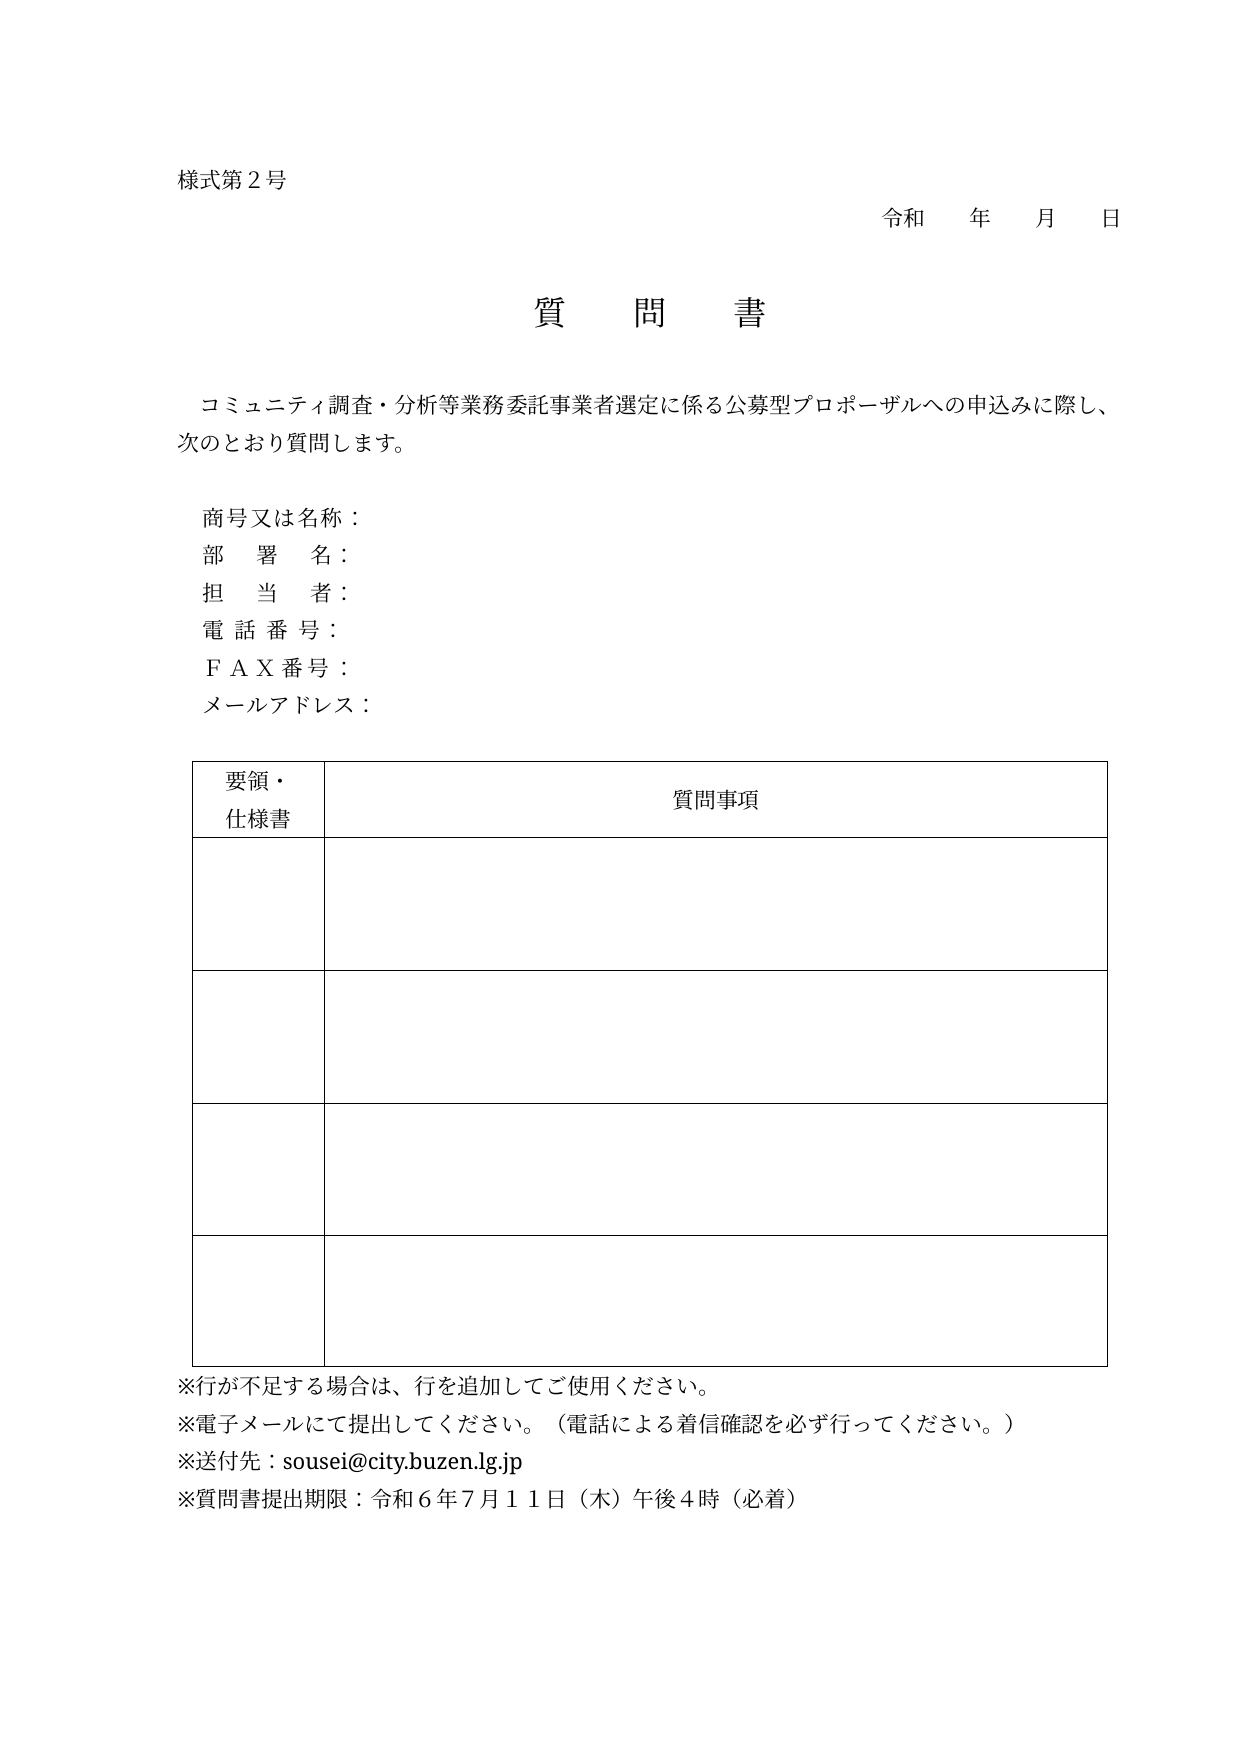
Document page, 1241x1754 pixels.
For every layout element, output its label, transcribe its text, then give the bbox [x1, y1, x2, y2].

text 令和 年 月 日 [177, 198, 1122, 236]
table_cell [193, 838, 324, 970]
text ※送付先：sousei@city.buzen.lg.jp [177, 1442, 1122, 1479]
text ※質問書提出期限：令和６年７月１１日（木）午後４時（必着） [177, 1479, 1122, 1517]
table_cell [325, 1236, 1107, 1366]
text 様式第２号 [177, 161, 1122, 198]
table_cell [325, 1104, 1107, 1235]
table_cell [193, 1104, 324, 1235]
text 商号又は名称： [177, 498, 1122, 536]
text ※電子メールにて提出してください。（電話による着信確認を必ず行ってください。） [177, 1404, 1122, 1442]
text コミュニティ調査・分析等業務委託事業者選定に係る公募型プロポーザルへの申込みに際し、次のとおり質問します。 [177, 386, 1122, 461]
table_cell [193, 971, 324, 1102]
table_header 質問事項 [325, 762, 1107, 837]
text 質 問 書 [177, 273, 1122, 348]
text メールアドレス： [177, 686, 1122, 723]
table_cell [325, 971, 1107, 1102]
table_cell [325, 838, 1107, 970]
table_header 要領・ 仕様書 [193, 762, 324, 837]
text 担 当 者： [177, 573, 1122, 611]
text ＦＡＸ番号： [177, 648, 1122, 686]
table_cell [193, 1236, 324, 1366]
text 電 話 番 号： [177, 611, 1122, 648]
text 部 署 名： [177, 536, 1122, 573]
text ※行が不足する場合は、行を追加してご使用ください。 [177, 1367, 1122, 1404]
